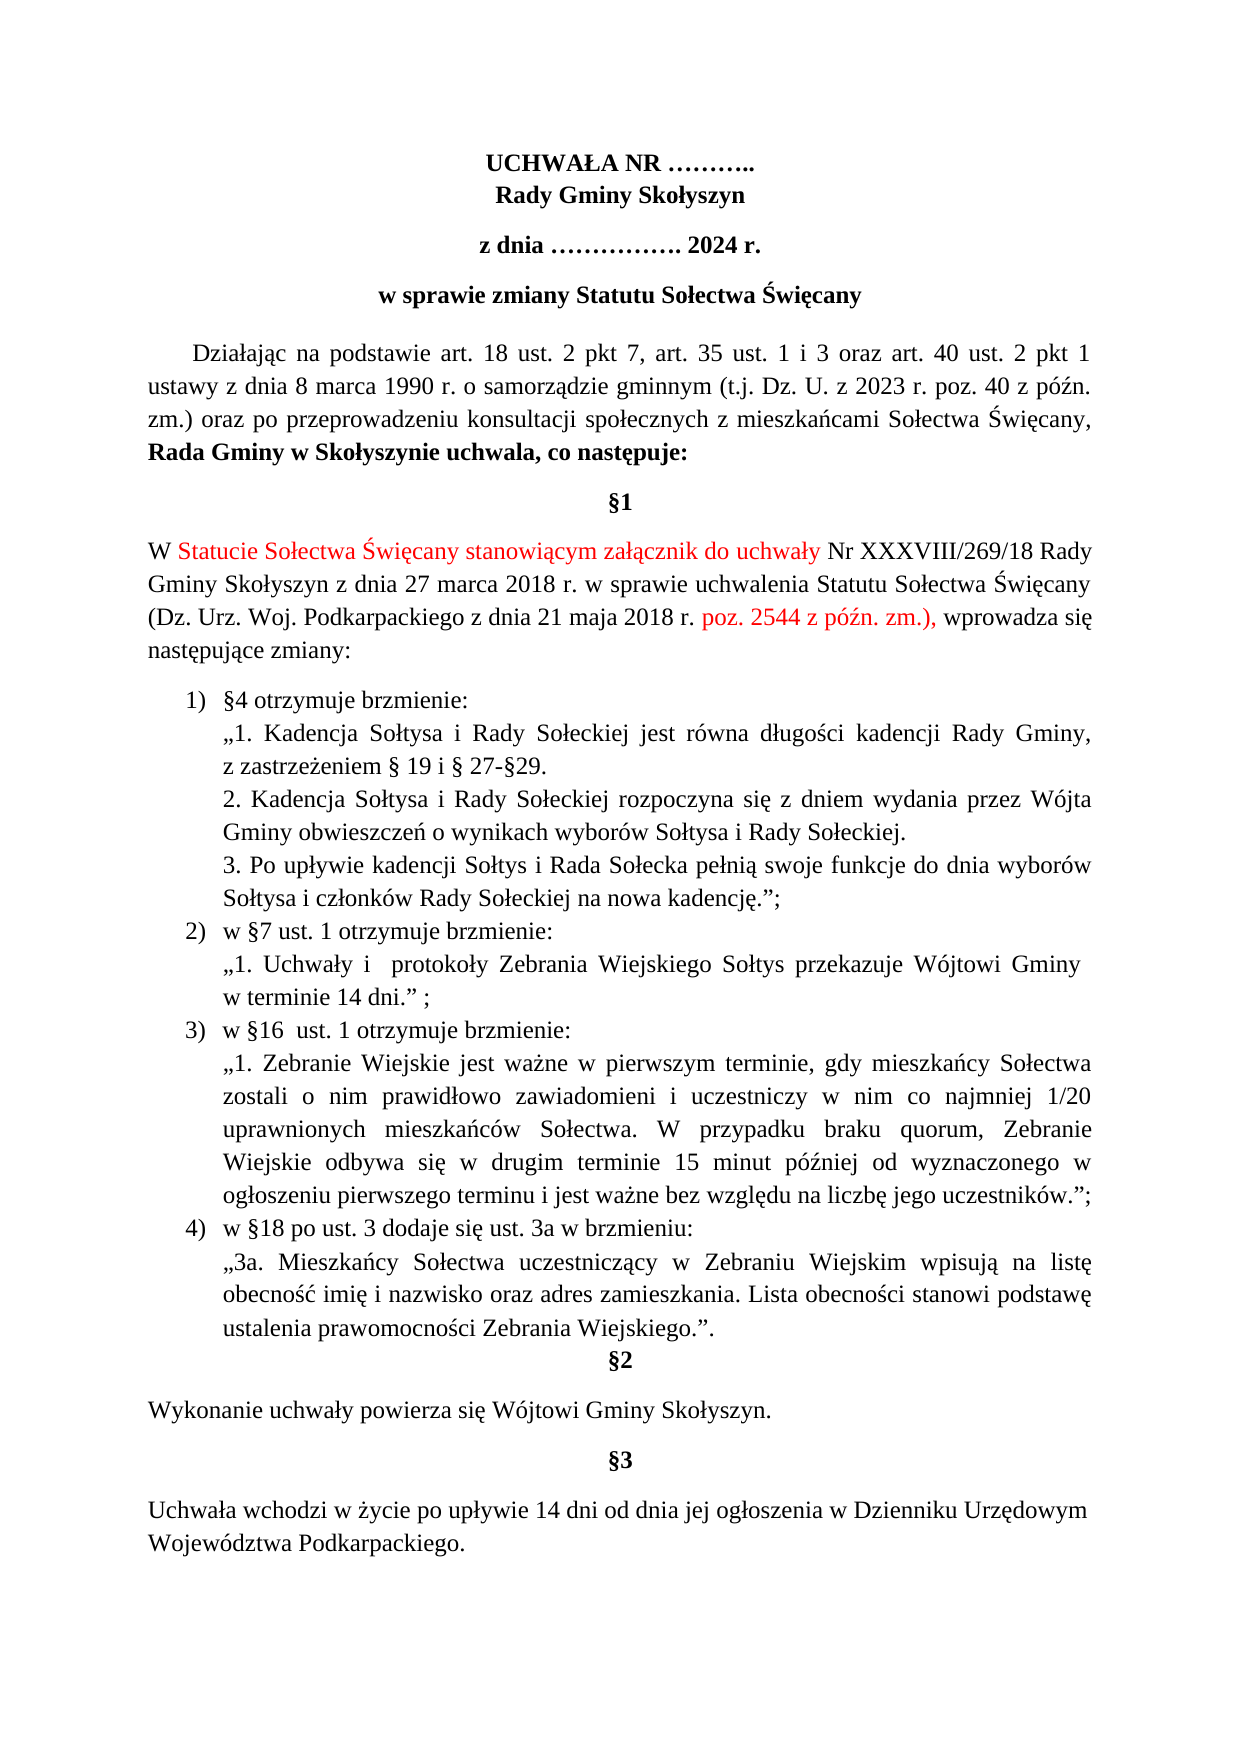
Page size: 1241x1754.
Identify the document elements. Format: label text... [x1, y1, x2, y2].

text §2 [148, 1346, 1093, 1374]
list w §18 po ust. 3 dodaje się ust. 3a w brzmieniu: [185, 1213, 1093, 1242]
list w §7 ust. 1 otrzymuje brzmienie: [185, 916, 1093, 945]
text „1. Zebranie Wiejskie jest ważne w pierwszym terminie, gdy mieszkańcy Sołectwa zostali o nim prawidłowo zawiadomieni i uczestniczy w nim co najmniej 1/20 uprawnionych mieszkańców Sołectwa. W przypadku braku quorum, Zebranie Wiejskie odbywa się w drugim terminie 15 minut później od wyznaczonego w ogłoszeniu pierwszego terminu i jest ważne bez względu na liczbę jego uczestników.”; [223, 1048, 1093, 1209]
list w §16 ust. 1 otrzymuje brzmienie: [185, 1015, 1093, 1044]
text 3. Po upływie kadencji Sołtys i Rada Sołecka pełnią swoje funkcje do dnia wyborów Sołtysa i członków Rady Sołeckiej na nowa kadencję.”; [223, 850, 1093, 912]
text Wykonanie uchwały powierza się Wójtowi Gminy Skołyszyn. [148, 1395, 1093, 1424]
text „3a. Mieszkańcy Sołectwa uczestniczący w Zebraniu Wiejskim wpisują na listę obecność imię i nazwisko oraz adres zamieszkania. Lista obecności stanowi podstawę ustalenia prawomocności Zebrania Wiejskiego.”. [223, 1247, 1093, 1341]
text 2. Kadencja Sołtysa i Rady Sołeckiej rozpoczyna się z dniem wydania przez Wójta Gminy obwieszczeń o wynikach wyborów Sołtysa i Rady Sołeckiej. [223, 784, 1093, 846]
list §4 otrzymuje brzmienie: [185, 685, 1093, 714]
text „1. Kadencja Sołtysa i Rady Sołeckiej jest równa długości kadencji Rady Gminy, z zastrzeżeniem § 19 i § 27-§29. [223, 718, 1093, 780]
text UCHWAŁA NR ……….. Rady Gminy Skołyszyn [148, 148, 1093, 209]
text §1 [148, 487, 1093, 516]
text z dnia ……………. 2024 r. [148, 230, 1093, 259]
text w sprawie zmiany Statutu Sołectwa Święcany [148, 280, 1093, 309]
text Uchwała wchodzi w życie po upływie 14 dni od dnia jej ogłoszenia w Dzienniku Urzędowym Województwa Podkarpackiego. [148, 1495, 1093, 1556]
text §3 [148, 1445, 1093, 1474]
text W Statucie Sołectwa Święcany stanowiącym załącznik do uchwały Nr XXXVIII/269/18 Rady Gminy Skołyszyn z dnia 27 marca 2018 r. w sprawie uchwalenia Statutu Sołectwa Święcany (Dz. Urz. Woj. Podkarpackiego z dnia 21 maja 2018 r. poz. 2544 z późn. zm.), wprowadza się następujące zmiany: [148, 536, 1093, 664]
text Działając na podstawie art. 18 ust. 2 pkt 7, art. 35 ust. 1 i 3 oraz art. 40 ust. 2 pkt 1 ustawy z dnia 8 marca 1990 r. o samorządzie gminnym (t.j. Dz. U. z 2023 r. poz. 40 z późn. zm.) oraz po przeprowadzeniu konsultacji społecznych z mieszkańcami Sołectwa Święcany, Rada Gminy w Skołyszynie uchwala, co następuje: [148, 338, 1093, 466]
text „1. Uchwały i protokoły Zebrania Wiejskiego Sołtys przekazuje Wójtowi Gminy w terminie 14 dni.” ; [223, 949, 1093, 1011]
